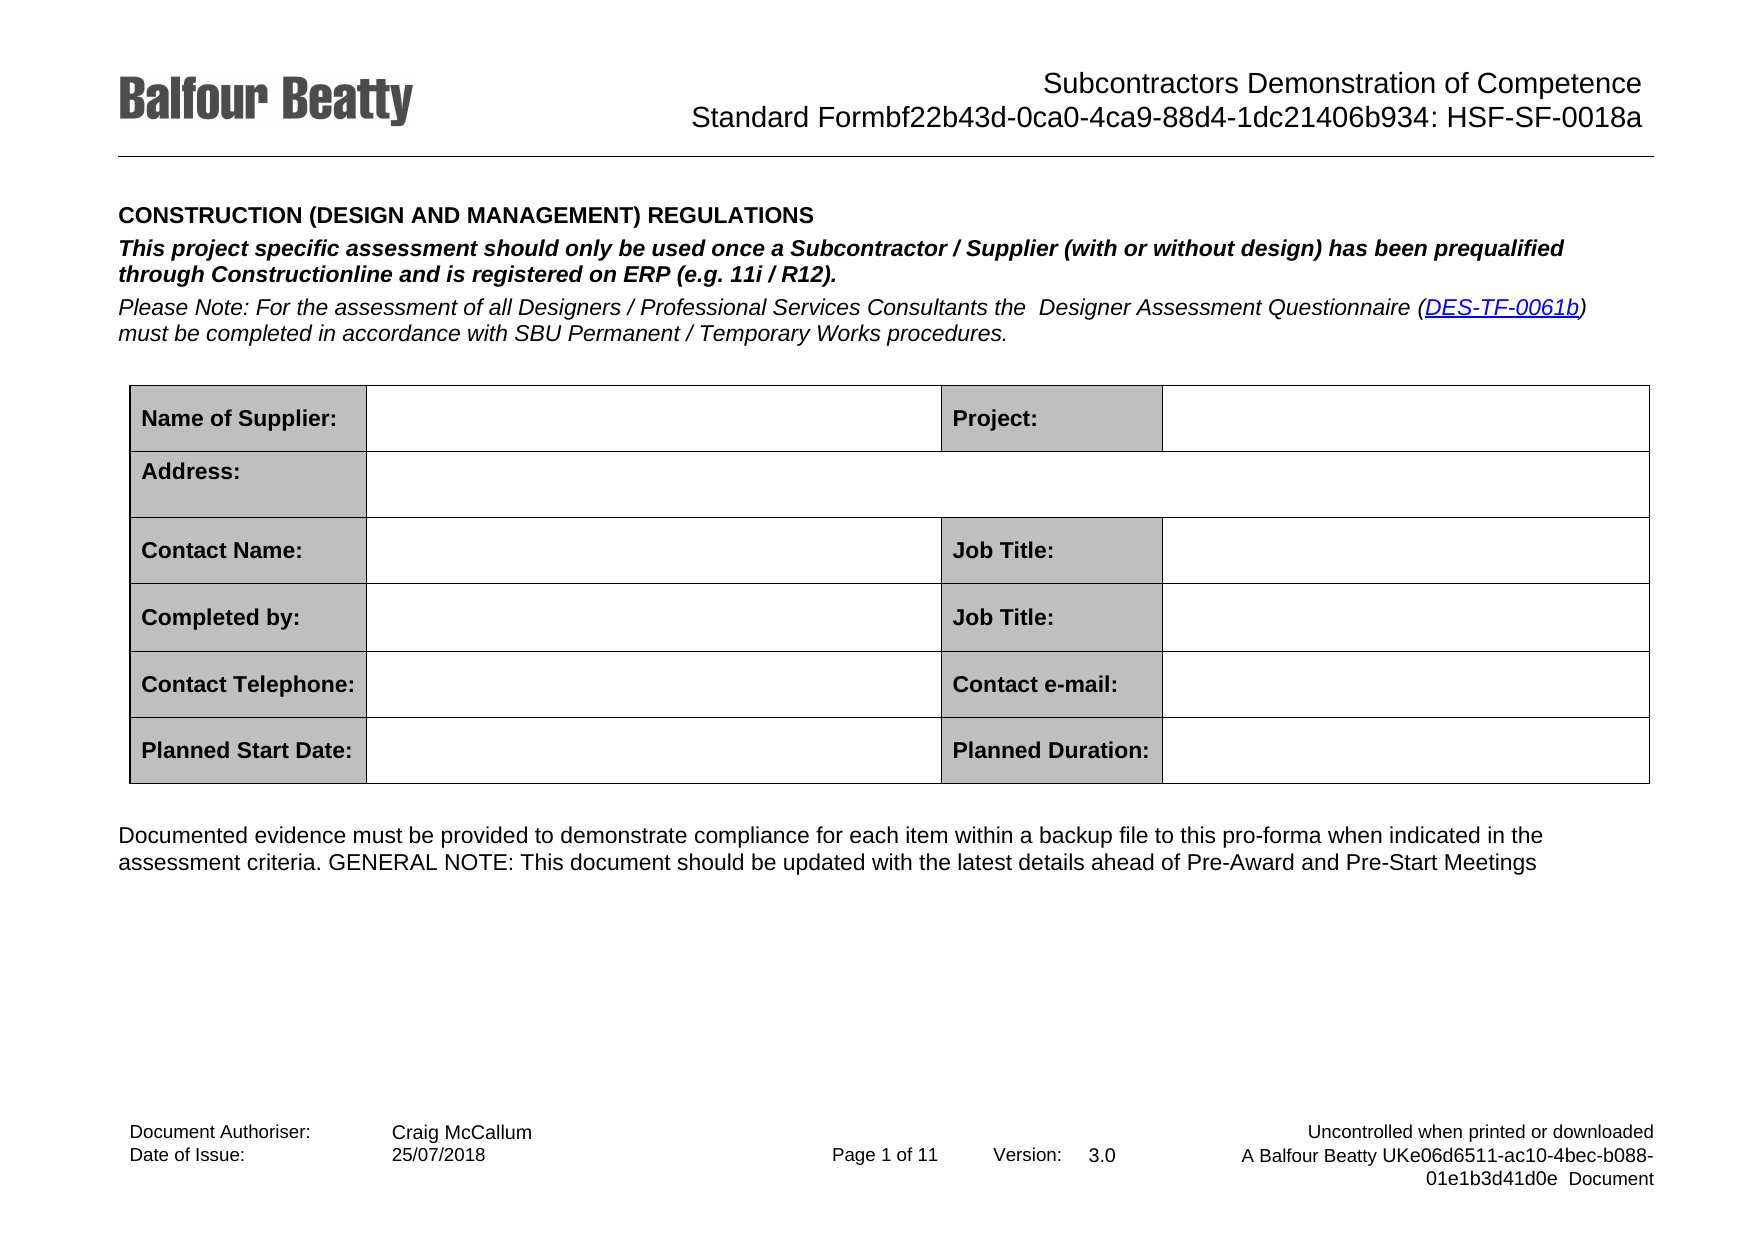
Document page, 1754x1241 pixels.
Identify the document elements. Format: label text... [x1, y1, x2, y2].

table_header [1163, 386, 1649, 451]
subtitle CONSTRUCTION (DESIGN AND MANAGEMENT) REGULATIONS [118, 202, 1606, 228]
table_header Name of Supplier: [131, 386, 366, 451]
table_cell Contact Name: [131, 518, 366, 583]
table_cell [367, 518, 941, 583]
table_cell [367, 452, 1649, 517]
table_cell [1163, 518, 1649, 583]
table_cell [1163, 718, 1649, 783]
table_cell [1163, 652, 1649, 717]
table_header Project: [942, 386, 1162, 451]
table_header [367, 386, 941, 451]
text Please Note: For the assessment of all Designers / Professional Services Consultants the Designer Assessment Questionnaire (DES-TF-0061b) must be completed in accordance with SBU Permanent / Temporary Works procedures. [118, 294, 1606, 346]
table_cell Planned Duration: [942, 718, 1162, 783]
table_cell Planned Start Date: [131, 718, 366, 783]
table_cell [367, 584, 941, 651]
picture [118, 74, 415, 128]
table_cell [367, 718, 941, 783]
table_cell Completed by: [131, 584, 366, 651]
table_cell Job Title: [942, 518, 1162, 583]
table_cell Address: [131, 452, 366, 517]
table_cell Contact e-mail: [942, 652, 1162, 717]
table_cell [1163, 584, 1649, 651]
table_cell [367, 652, 941, 717]
text This project specific assessment should only be used once a Subcontractor / Supplier (with or without design) has been prequalified through Constructionline and is registered on ERP (e.g. 11i / R12). [118, 235, 1606, 287]
text Documented evidence must be provided to demonstrate compliance for each item within a backup file to this pro-forma when indicated in the assessment criteria. GENERAL NOTE: This document should be updated with the latest details ahead of Pre-Award and Pre-Start Meetings [118, 822, 1606, 875]
table_cell Contact Telephone: [131, 652, 366, 717]
table_cell Job Title: [942, 584, 1162, 651]
